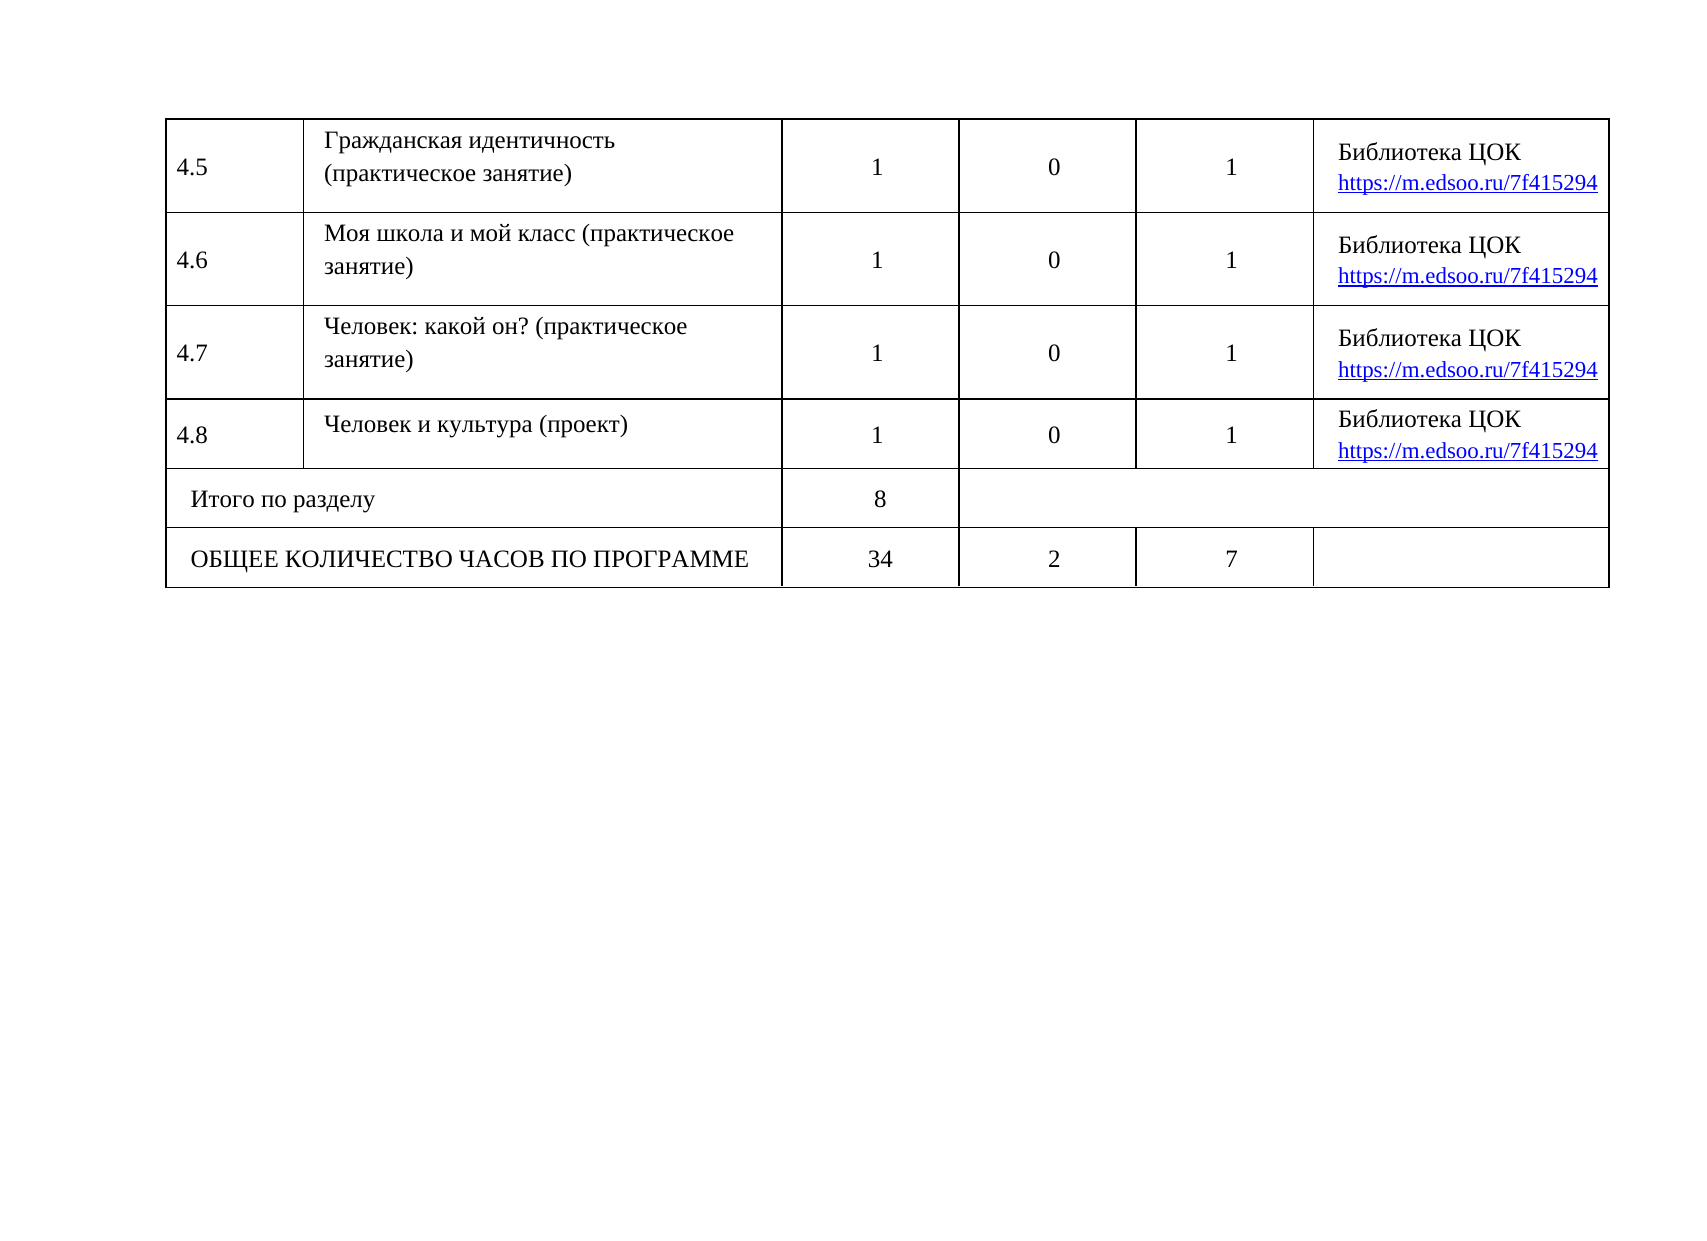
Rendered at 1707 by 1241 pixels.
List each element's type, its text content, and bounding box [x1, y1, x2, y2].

table_cell 0 [960, 120, 1135, 211]
table_cell [960, 469, 1608, 527]
table_cell 1 [783, 400, 958, 467]
table_cell 2 [960, 528, 1135, 586]
table_cell 4.5 [167, 120, 303, 211]
table_cell 1 [783, 120, 958, 211]
table_cell 1 [1137, 400, 1313, 467]
table_cell ОБЩЕЕ КОЛИЧЕСТВО ЧАСОВ ПО ПРОГРАММЕ [167, 528, 781, 586]
table_cell 1 [783, 213, 958, 304]
table_cell 1 [1137, 120, 1313, 211]
table_cell 1 [783, 306, 958, 398]
table_cell 4.6 [167, 213, 303, 304]
table_cell 4.8 [167, 400, 303, 467]
table_cell 0 [960, 213, 1135, 304]
table_cell 7 [1137, 528, 1313, 586]
table_cell [1314, 528, 1608, 586]
table_cell Человек и культура (проект) [304, 400, 781, 467]
table_cell Библиотека ЦОК https://m.edsoo.ru/7f415294 [1314, 400, 1608, 467]
table_cell Человек: какой он? (практическое занятие) [304, 306, 781, 398]
table_cell 34 [783, 528, 958, 586]
table_cell 0 [960, 400, 1135, 467]
table_cell 1 [1137, 306, 1313, 398]
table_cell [1314, 213, 1608, 304]
table_cell 1 [1137, 213, 1313, 304]
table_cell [1314, 120, 1608, 211]
table_cell Моя школа и мой класс (практическое занятие) [304, 213, 781, 304]
table_cell Гражданская идентичность (практическое занятие) [304, 120, 781, 211]
table_cell Библиотека ЦОК https://m.edsoo.ru/7f415294 [1314, 306, 1608, 398]
table_cell 0 [960, 306, 1135, 398]
table_cell 4.7 [167, 306, 303, 398]
table_cell Итого по разделу [167, 469, 781, 527]
table_cell 8 [783, 469, 958, 527]
